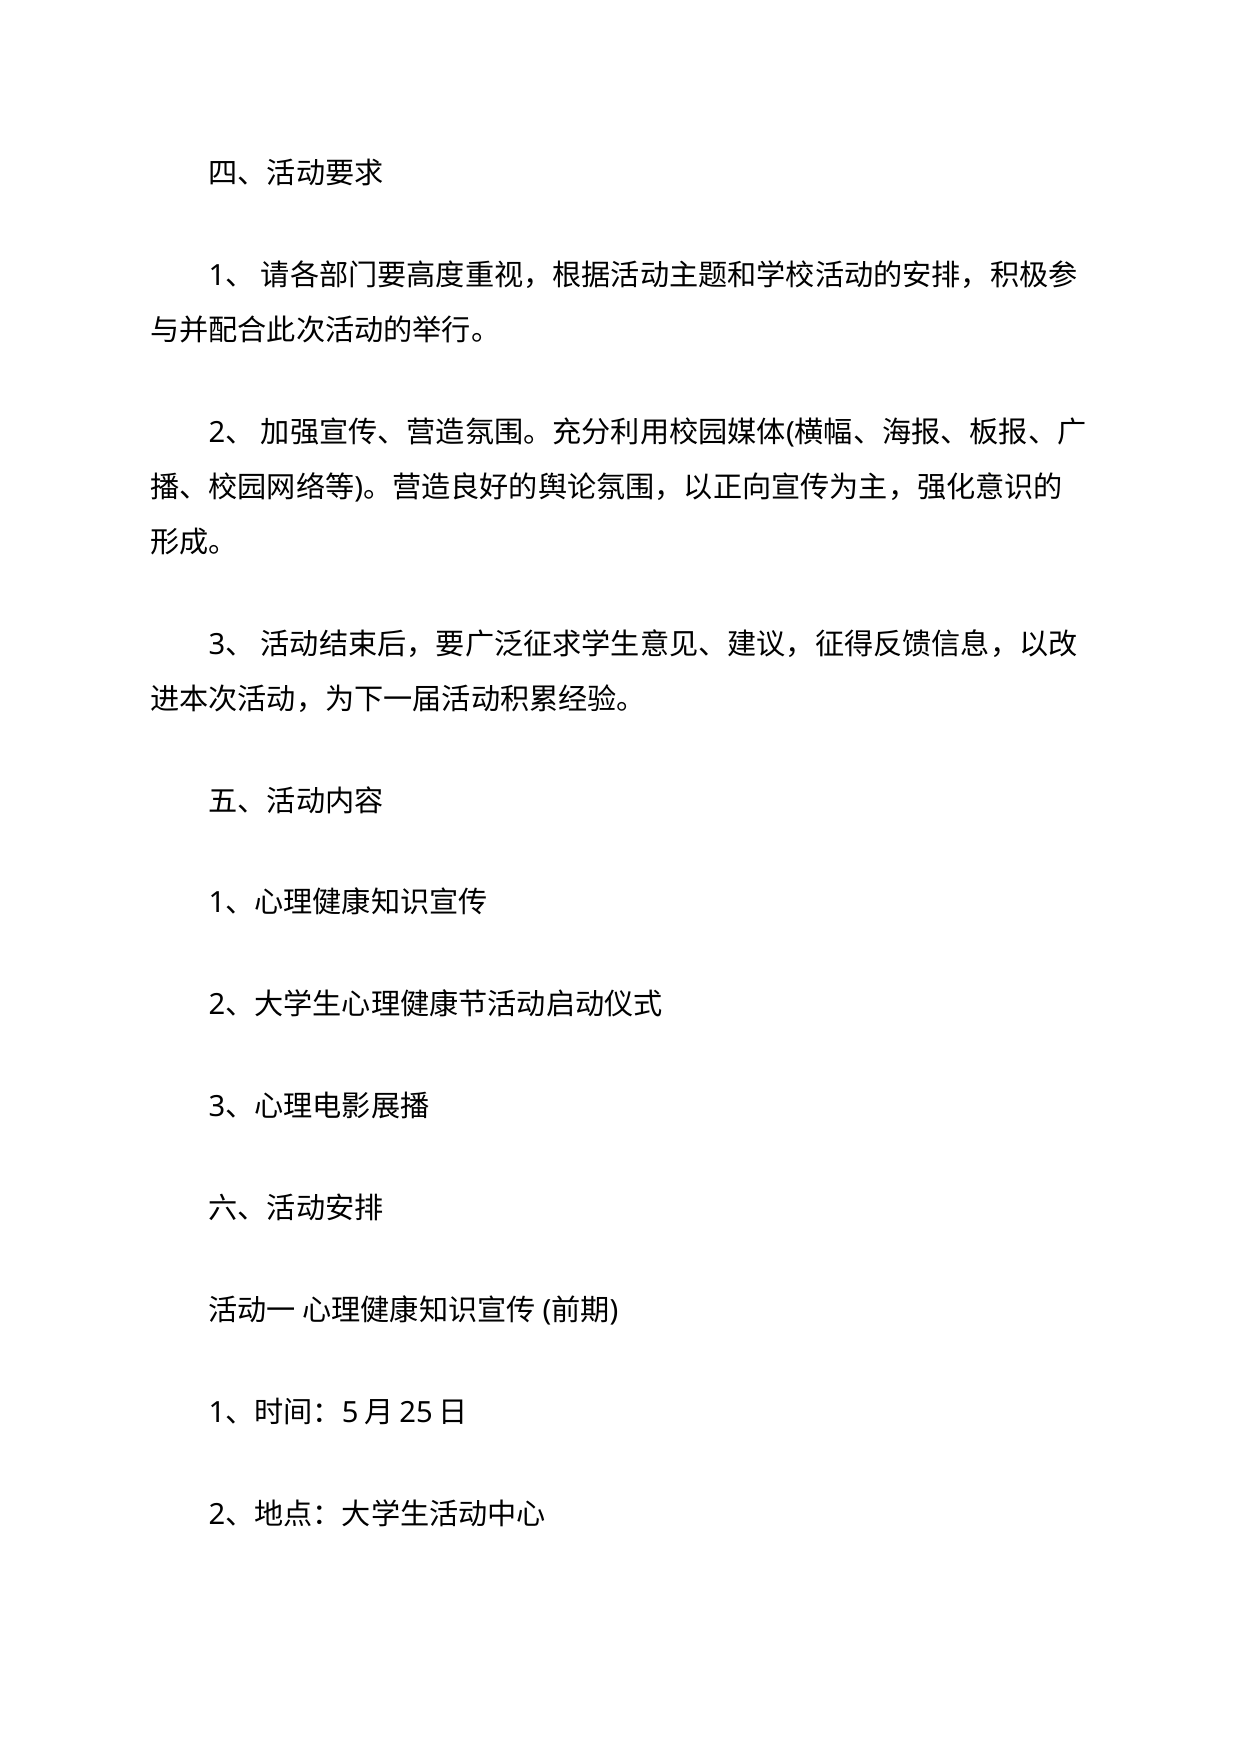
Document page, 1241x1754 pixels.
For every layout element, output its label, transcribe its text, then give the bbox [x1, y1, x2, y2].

text 1、 请各部门要高度重视，根据活动主题和学校活动的安排，积极参与并配合此次活动的举行。 [150, 252, 1090, 349]
text 1、心理健康知识宣传 [150, 879, 1090, 921]
text 3、 活动结束后，要广泛征求学生意见、建议，征得反馈信息，以改进本次活动，为下一届活动积累经验。 [150, 620, 1090, 718]
text 五、活动内容 [150, 777, 1090, 819]
text 活动一 心理健康知识宣传 (前期) [150, 1287, 1090, 1329]
text 3、心理电影展播 [150, 1083, 1090, 1125]
text 2、 加强宣传、营造氛围。充分利用校园媒体(横幅、海报、板报、广播、校园网络等)。营造良好的舆论氛围，以正向宣传为主，强化意识的形成。 [150, 408, 1090, 561]
text 2、地点：大学生活动中心 [150, 1491, 1090, 1533]
text 1、时间：5月25日 [150, 1388, 1090, 1431]
text 四、活动要求 [150, 150, 1090, 192]
text 六、活动安排 [150, 1185, 1090, 1227]
text 2、大学生心理健康节活动启动仪式 [150, 981, 1090, 1023]
